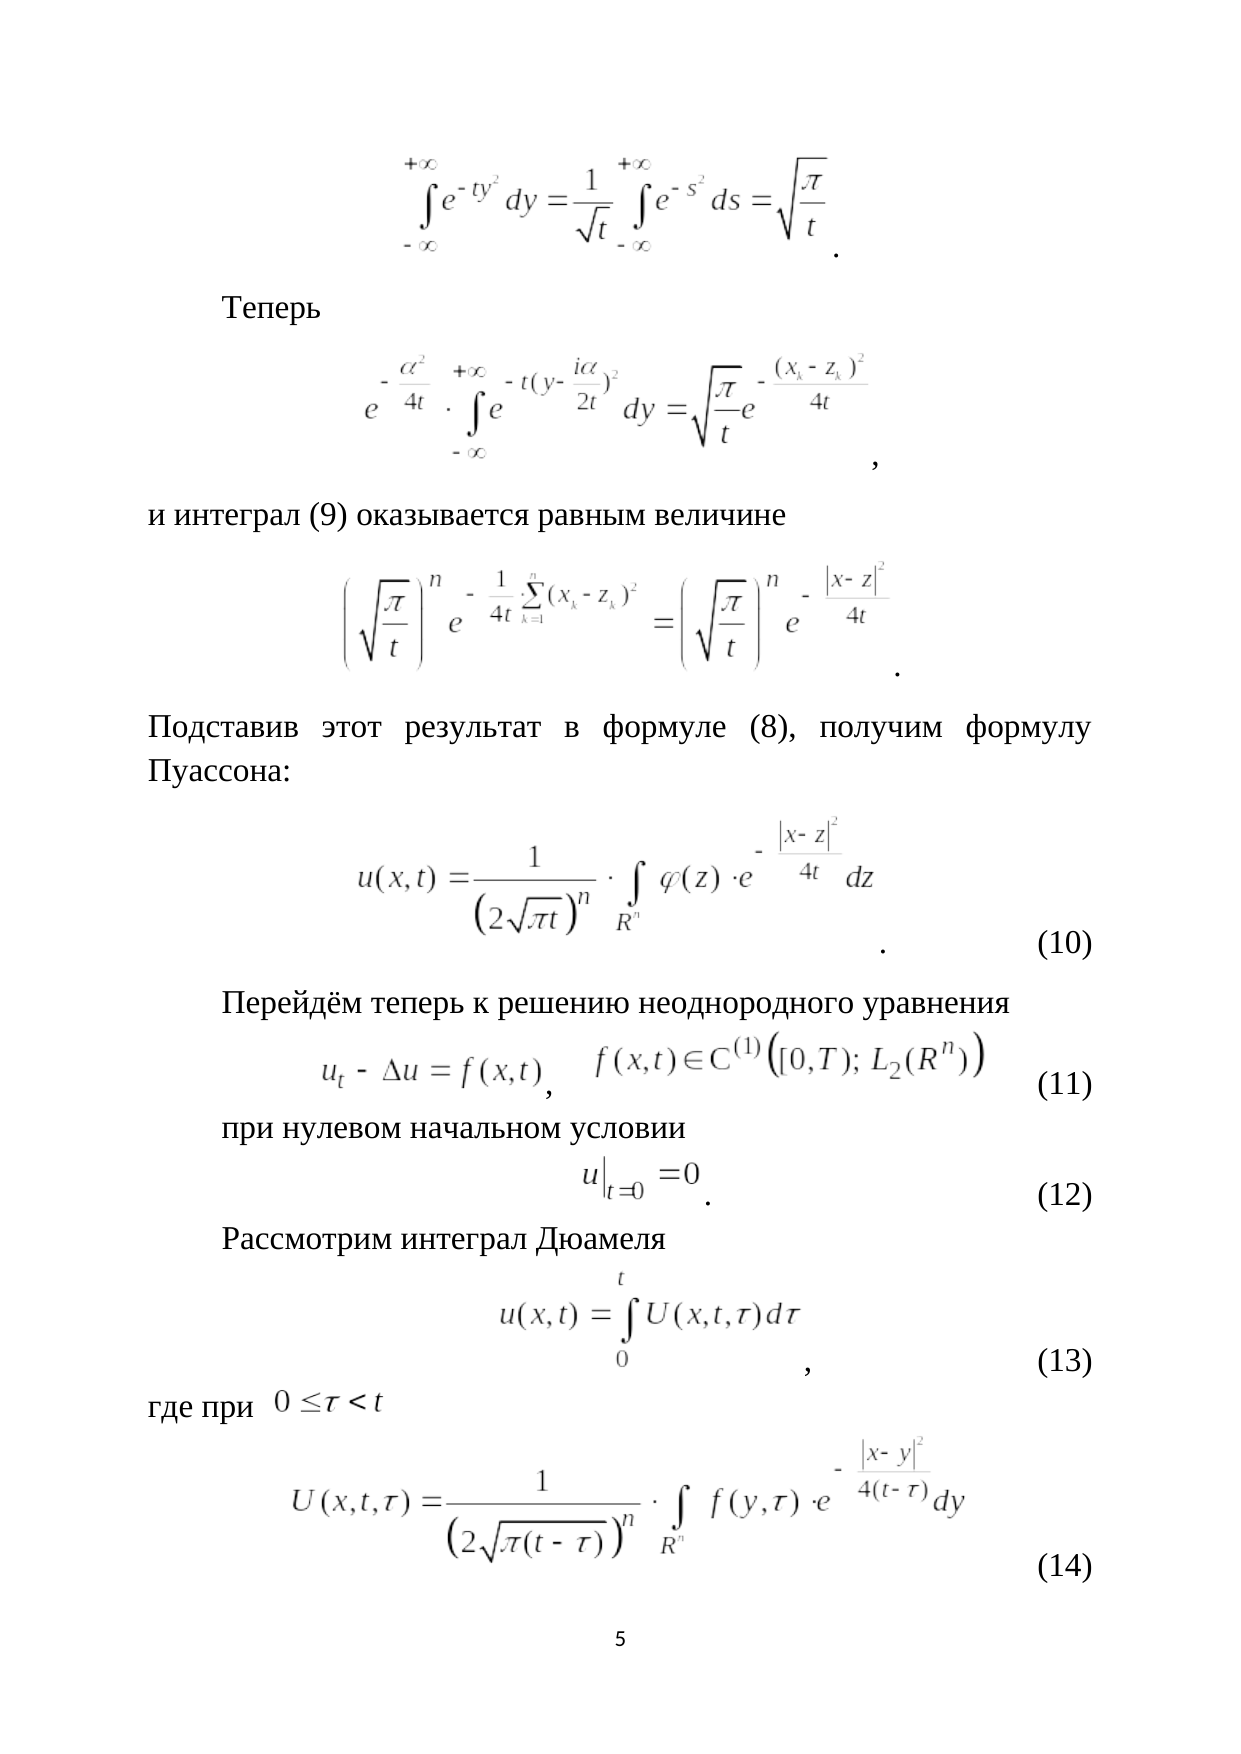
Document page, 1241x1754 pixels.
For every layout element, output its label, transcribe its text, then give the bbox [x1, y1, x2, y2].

text Теперь [148, 287, 1092, 325]
text . [148, 555, 1092, 684]
text . [148, 148, 1092, 264]
text Подставив этот результат в формуле (8), получим формулу Пуассона: [148, 706, 1092, 789]
text (14) [148, 1430, 1092, 1583]
text Перейдём теперь к решению неоднородного уравнения [148, 983, 1092, 1021]
text где при [148, 1384, 1092, 1424]
text . (12) [148, 1152, 1092, 1212]
text , (13) [148, 1262, 1092, 1379]
text . (10) [148, 811, 1092, 960]
text , (11) [148, 1027, 1092, 1102]
text , [148, 348, 1092, 472]
text Рассмотрим интеграл Дюамеля [148, 1218, 1092, 1256]
text и интеграл (9) оказывается равным величине [148, 494, 1092, 533]
text при нулевом начальном условии [148, 1108, 1092, 1146]
